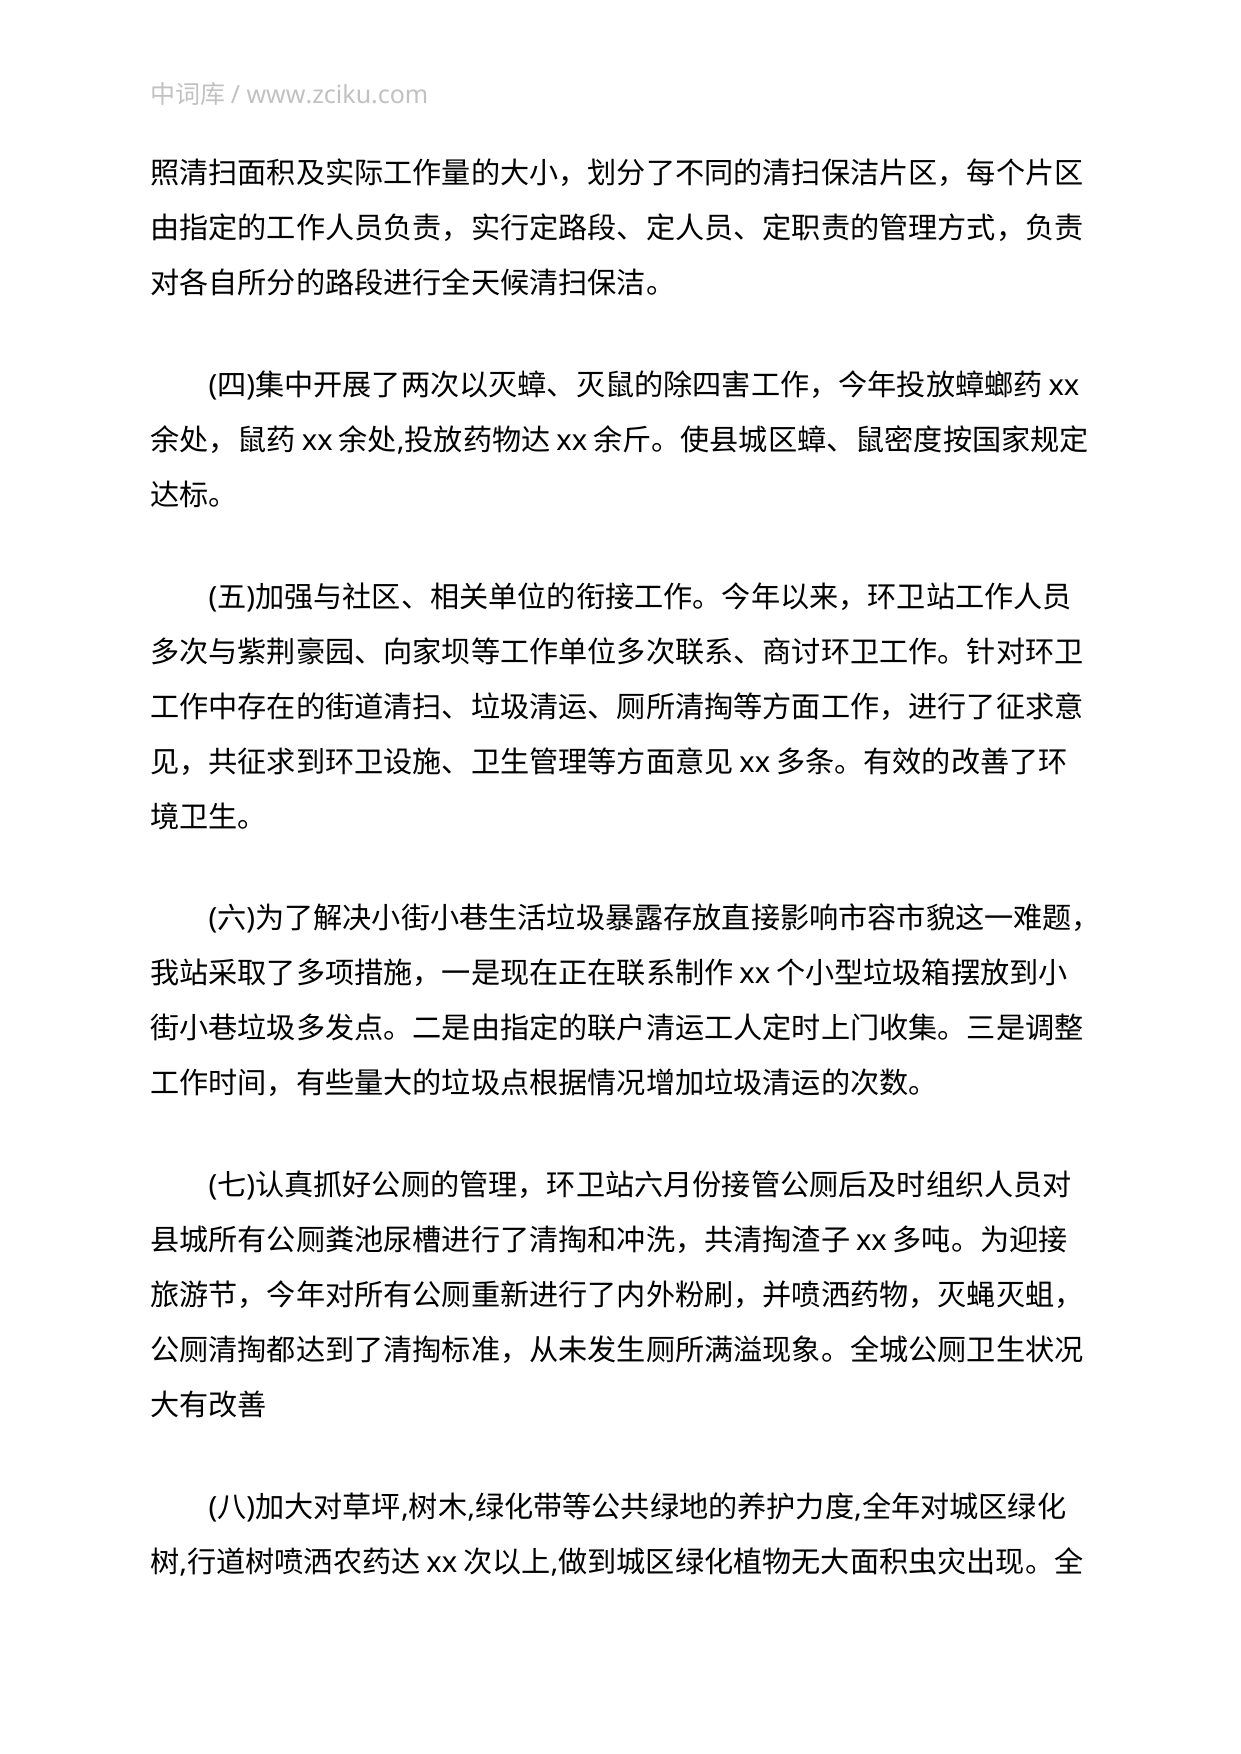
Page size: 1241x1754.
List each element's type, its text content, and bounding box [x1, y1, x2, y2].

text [150, 150, 1090, 302]
text (五)加强与社区、相关单位的衔接工作。今年以来，环卫站工作人员多次与紫荆豪园、向家坝等工作单位多次联系、商讨环卫工作。针对环卫工作中存在的街道清扫、垃圾清运、厕所清掏等方面工作，进行了征求意见，共征求到环卫设施、卫生管理等方面意见xx多条。有效的改善了环境卫生。 [150, 573, 1090, 835]
text (四)集中开展了两次以灭蟑、灭鼠的除四害工作，今年投放蟑螂药xx余处，鼠药xx余处,投放药物达xx余斤。使县城区蟑、鼠密度按国家规定达标。 [150, 362, 1090, 514]
text (七)认真抓好公厕的管理，环卫站六月份接管公厕后及时组织人员对县城所有公厕粪池尿槽进行了清掏和冲洗，共清掏渣子xx多吨。为迎接旅游节，今年对所有公厕重新进行了内外粉刷，并喷洒药物，灭蝇灭蛆，公厕清掏都达到了清掏标准，从未发生厕所满溢现象。全城公厕卫生状况大有改善 [150, 1162, 1090, 1424]
text (六)为了解决小街小巷生活垃圾暴露存放直接影响市容市貌这一难题，我站采取了多项措施，一是现在正在联系制作xx个小型垃圾箱摆放到小街小巷垃圾多发点。二是由指定的联户清运工人定时上门收集。三是调整工作时间，有些量大的垃圾点根据情况增加垃圾清运的次数。 [150, 895, 1090, 1102]
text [150, 1483, 1090, 1581]
